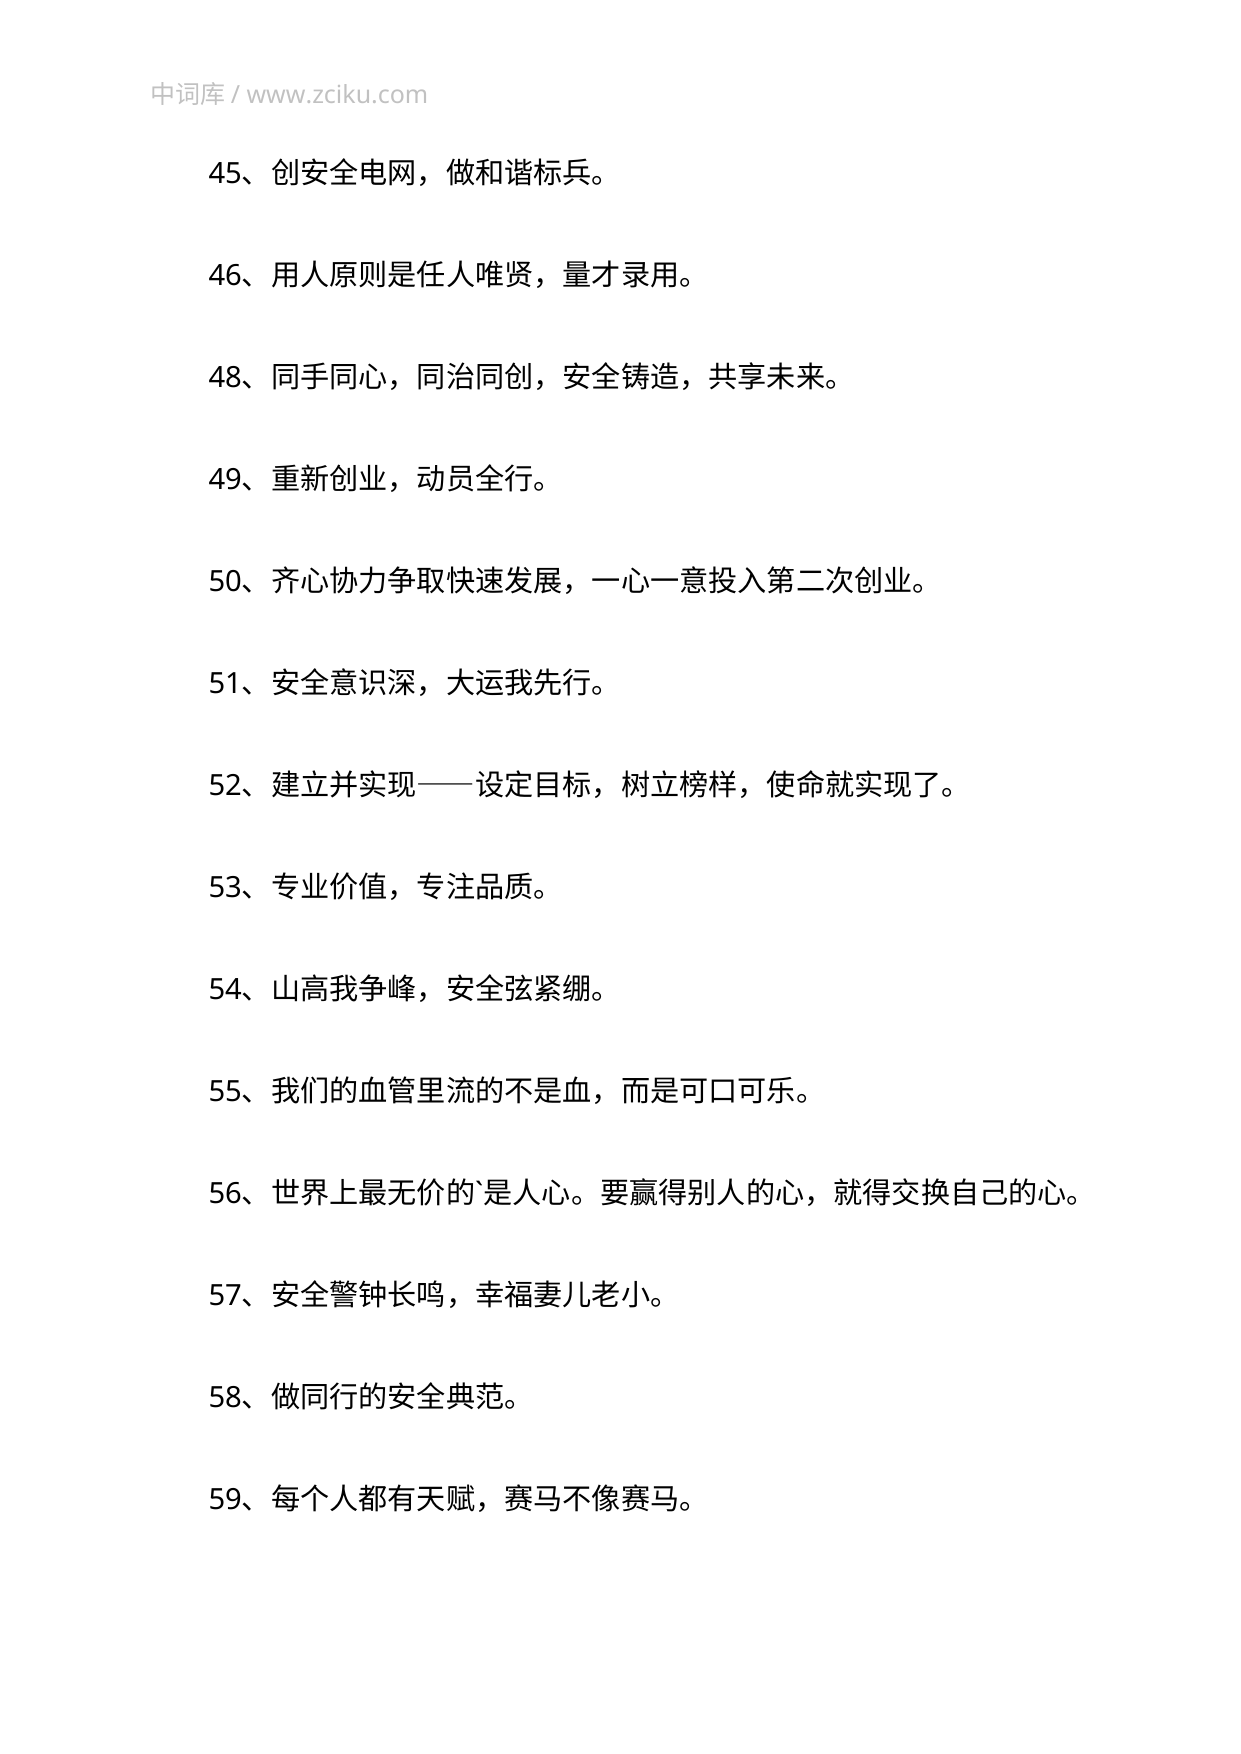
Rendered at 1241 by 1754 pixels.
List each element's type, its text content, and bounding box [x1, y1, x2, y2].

text 49、重新创业，动员全行。 [150, 456, 1090, 498]
text 53、专业价值，专注品质。 [150, 864, 1090, 906]
text 48、同手同心，同治同创，安全铸造，共享未来。 [150, 354, 1090, 396]
text 57、安全警钟长鸣，幸福妻儿老小。 [150, 1272, 1090, 1314]
text 54、山高我争峰，安全弦紧绷。 [150, 966, 1090, 1008]
text 46、用人原则是任人唯贤，量才录用。 [150, 252, 1090, 294]
text 59、每个人都有天赋，赛马不像赛马。 [150, 1476, 1090, 1518]
text 45、创安全电网，做和谐标兵。 [150, 150, 1090, 192]
text 52、建立并实现——设定目标，树立榜样，使命就实现了。 [150, 762, 1090, 804]
text 56、世界上最无价的`是人心。要赢得别人的心，就得交换自己的心。 [150, 1170, 1090, 1212]
text 50、齐心协力争取快速发展，一心一意投入第二次创业。 [150, 558, 1090, 600]
text 58、做同行的安全典范。 [150, 1374, 1090, 1416]
text 55、我们的血管里流的不是血，而是可口可乐。 [150, 1068, 1090, 1110]
text 51、安全意识深，大运我先行。 [150, 660, 1090, 702]
